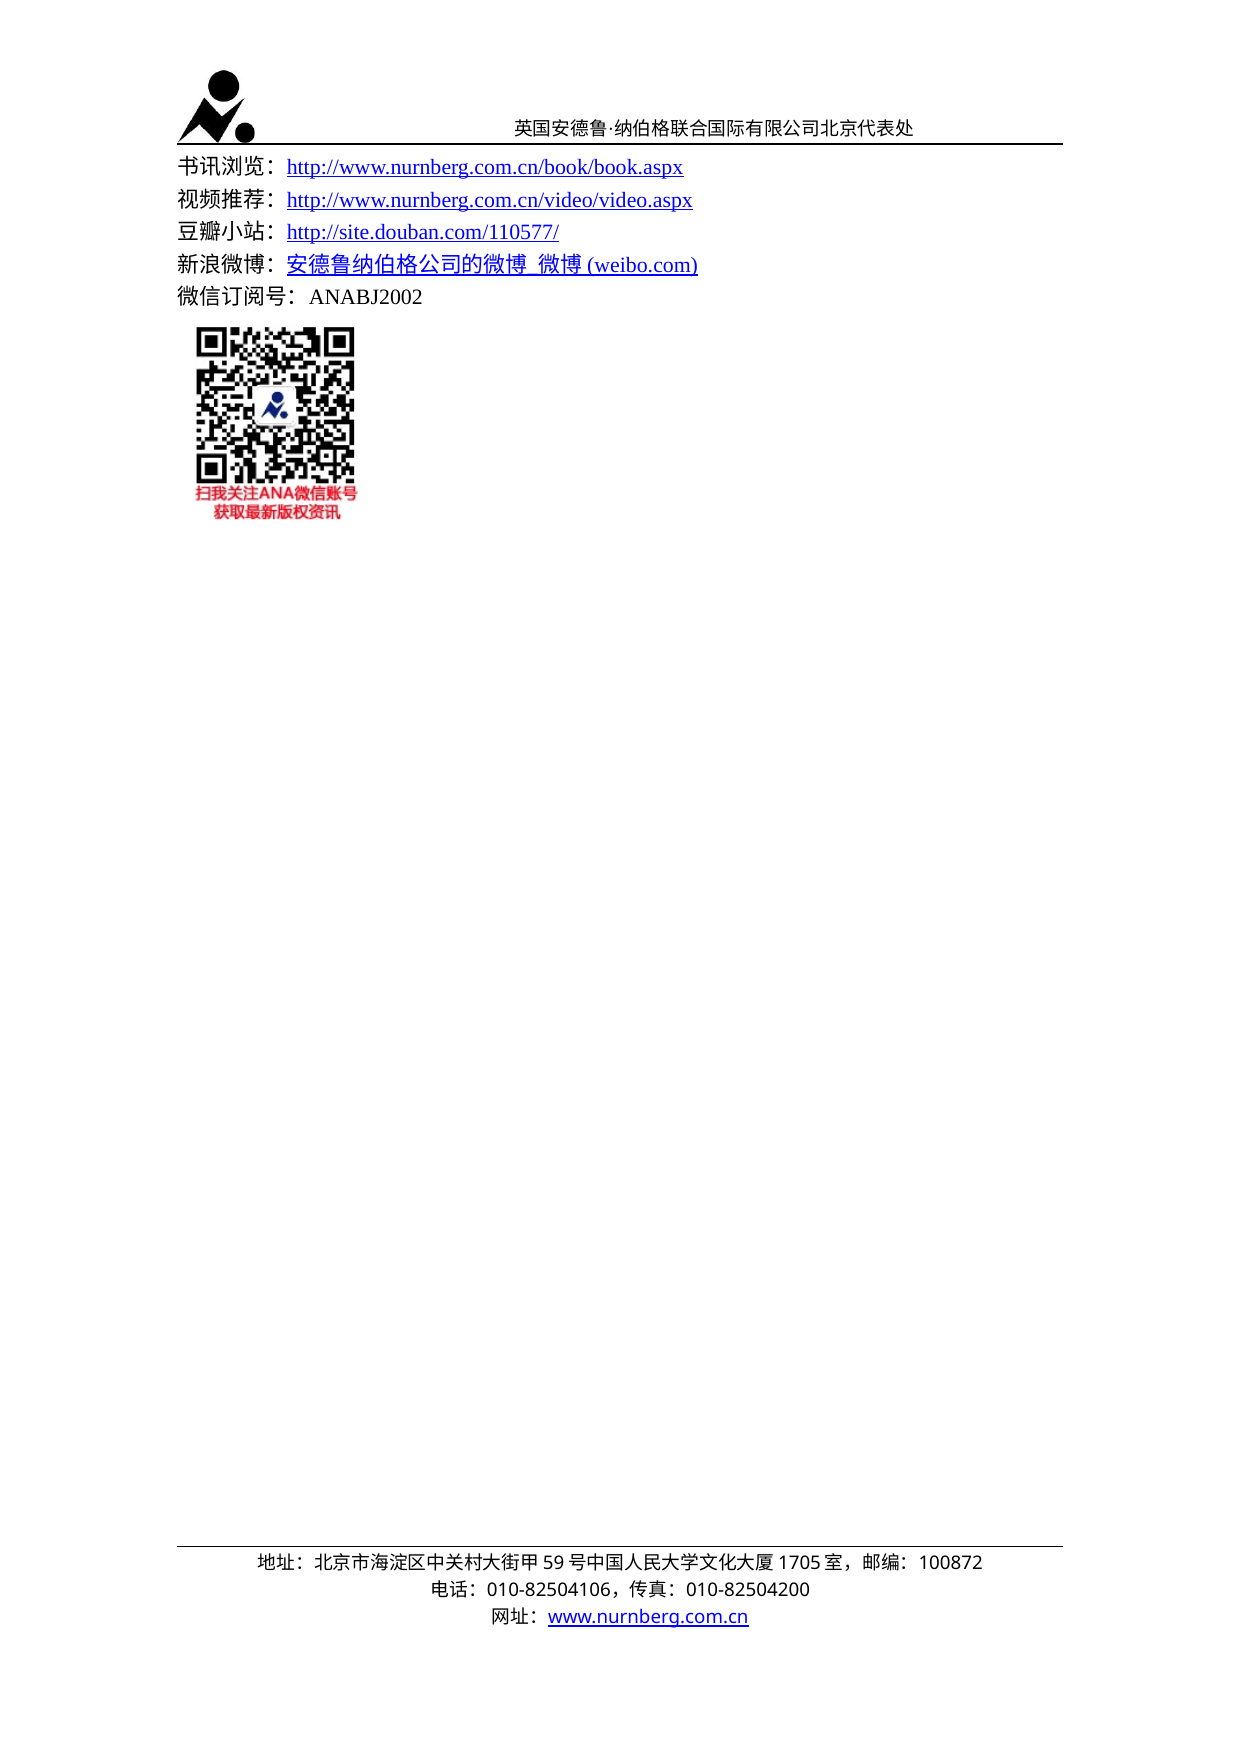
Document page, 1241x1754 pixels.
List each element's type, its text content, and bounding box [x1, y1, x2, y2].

picture [177, 311, 374, 525]
text 豆瓣小站：http://site.douban.com/110577/ [177, 214, 1063, 246]
text 书讯浏览：http://www.nurnberg.com.cn/book/book.aspx [177, 149, 1063, 181]
text 视频推荐：http://www.nurnberg.com.cn/video/video.aspx [177, 181, 1063, 214]
picture [177, 70, 255, 143]
text 微信订阅号：ANABJ2002 [177, 279, 1063, 311]
text 新浪微博：安德鲁纳伯格公司的微博_微博 (weibo.com) [177, 246, 1063, 279]
